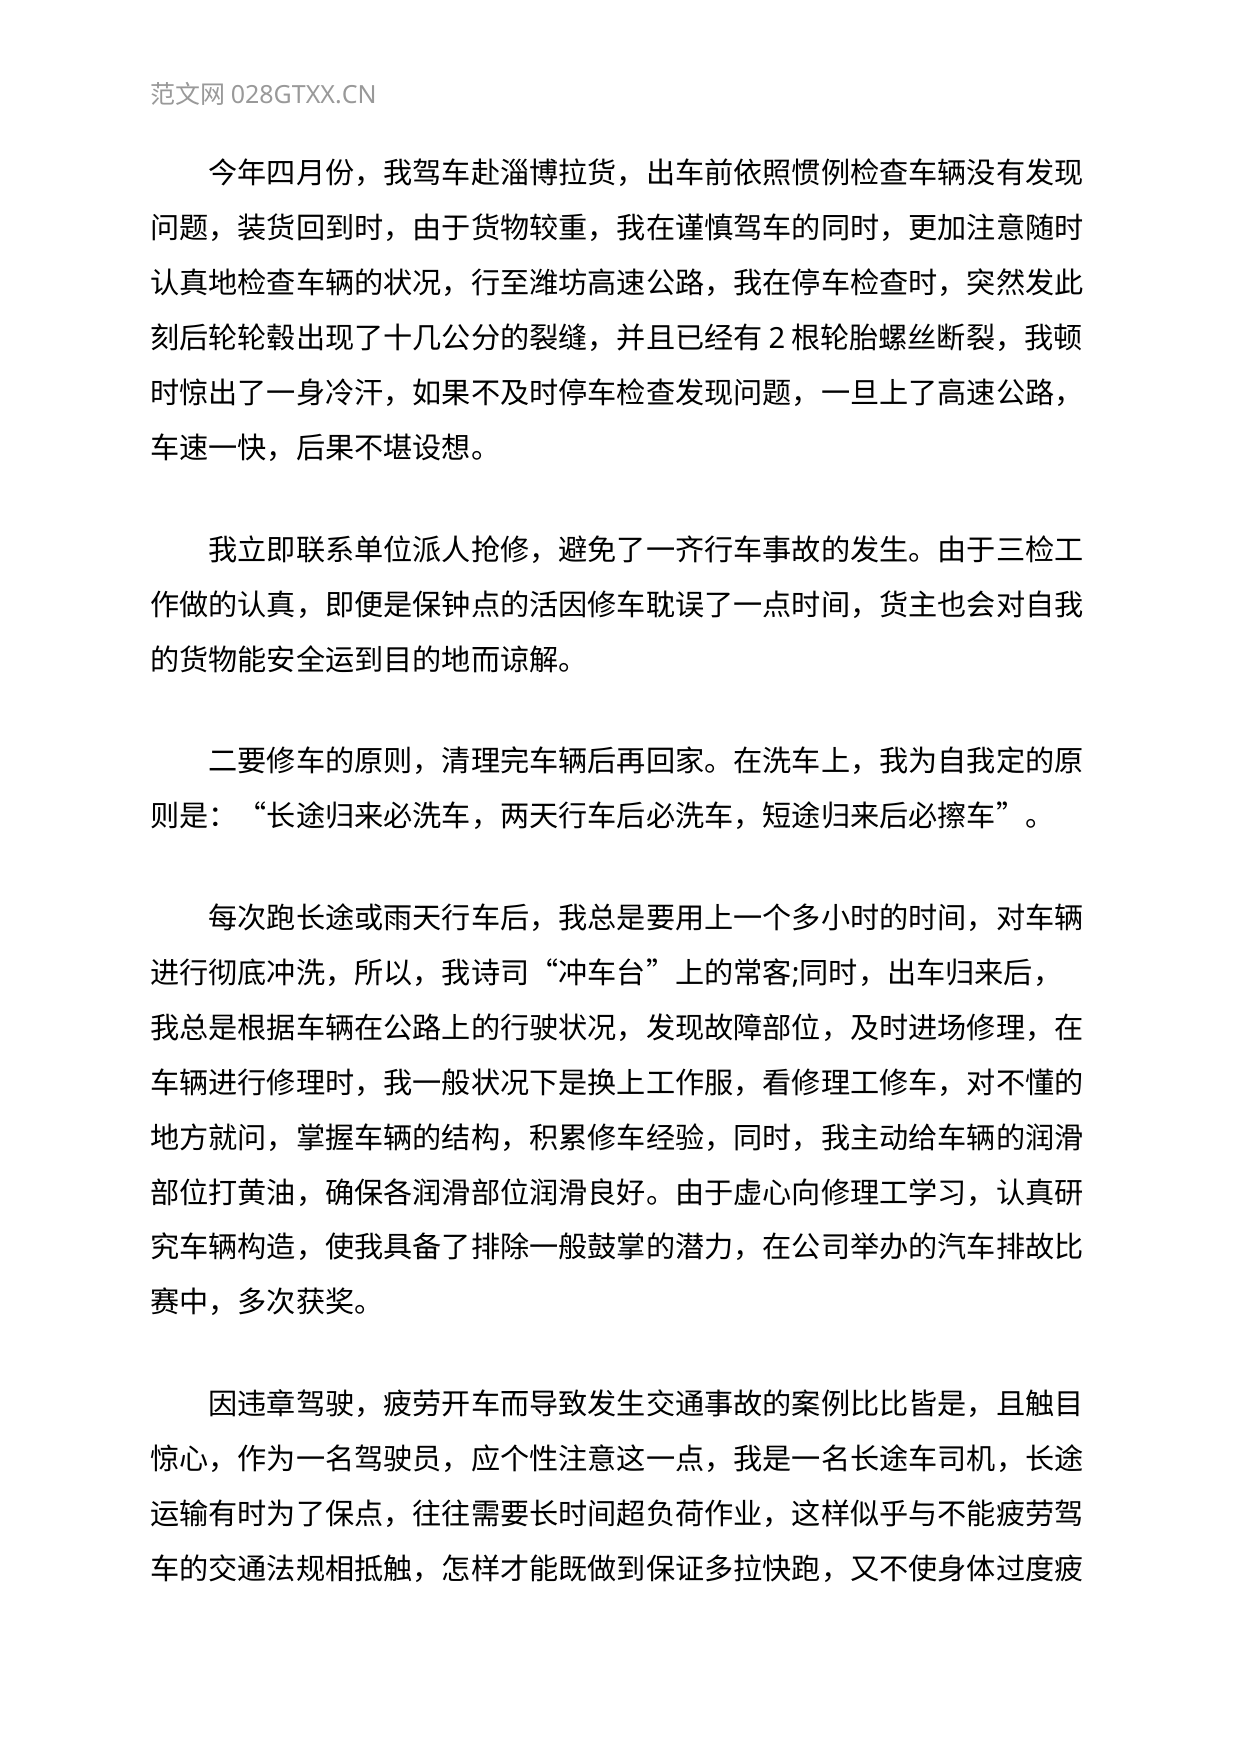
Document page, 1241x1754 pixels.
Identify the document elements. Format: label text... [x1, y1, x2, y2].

text 我立即联系单位派人抢修，避免了一齐行车事故的发生。由于三检工作做的认真，即便是保钟点的活因修车耽误了一点时间，货主也会对自我的货物能安全运到目的地而谅解。 [150, 526, 1090, 678]
text 二要修车的原则，清理完车辆后再回家。在洗车上，我为自我定的原则是：“长途归来必洗车，两天行车后必洗车，短途归来后必擦车”。 [150, 738, 1090, 835]
text 每次跑长途或雨天行车后，我总是要用上一个多小时的时间，对车辆进行彻底冲洗，所以，我诗司“冲车台”上的常客;同时，出车归来后，我总是根据车辆在公路上的行驶状况，发现故障部位，及时进场修理，在车辆进行修理时，我一般状况下是换上工作服，看修理工修车，对不懂的地方就问，掌握车辆的结构，积累修车经验，同时，我主动给车辆的润滑部位打黄油，确保各润滑部位润滑良好。由于虚心向修理工学习，认真研究车辆构造，使我具备了排除一般鼓掌的潜力，在公司举办的汽车排故比赛中，多次获奖。 [150, 894, 1090, 1321]
text 今年四月份，我驾车赴淄博拉货，出车前依照惯例检查车辆没有发现问题，装货回到时，由于货物较重，我在谨慎驾车的同时，更加注意随时认真地检查车辆的状况，行至潍坊高速公路，我在停车检查时，突然发此刻后轮轮毂出现了十几公分的裂缝，并且已经有2根轮胎螺丝断裂，我顿时惊出了一身冷汗，如果不及时停车检查发现问题，一旦上了高速公路，车速一快，后果不堪设想。 [150, 150, 1090, 467]
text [150, 1381, 1090, 1588]
